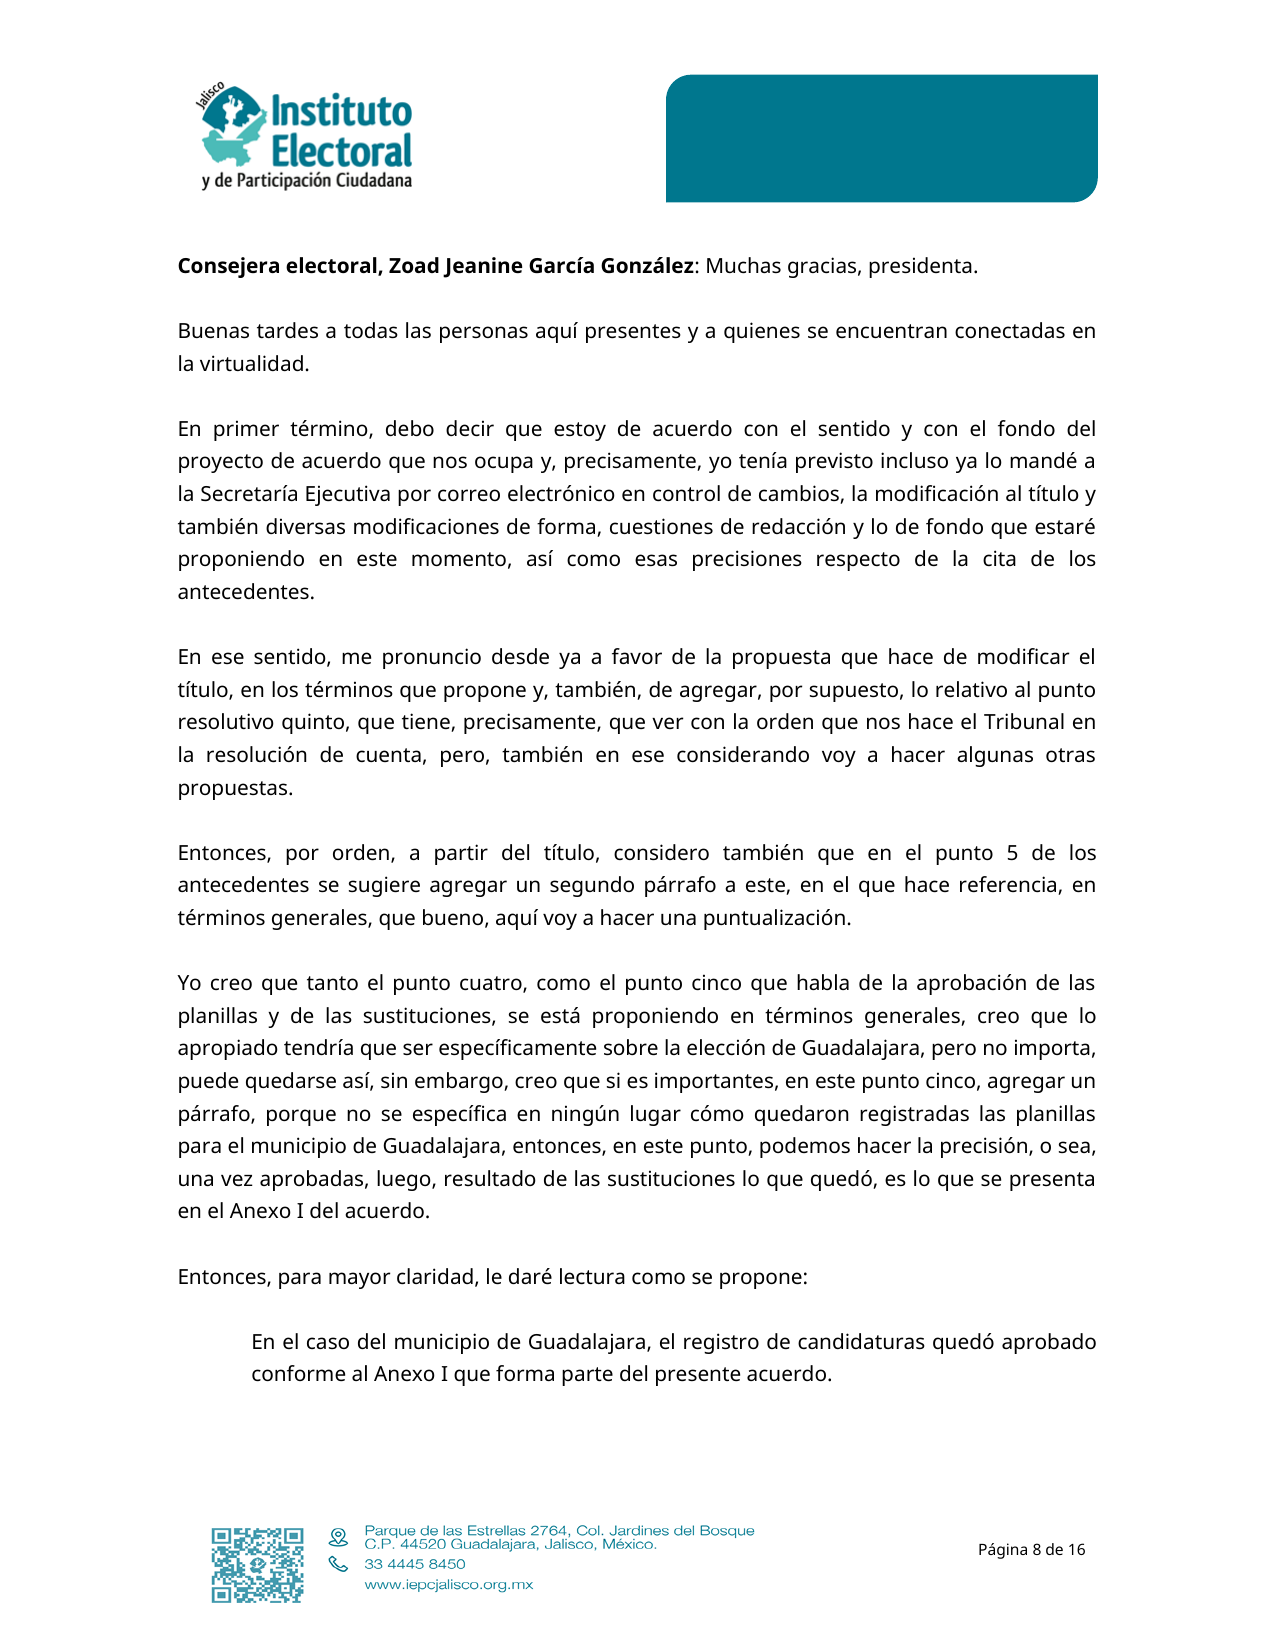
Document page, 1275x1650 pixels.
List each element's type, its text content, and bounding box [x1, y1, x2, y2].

text Buenas tardes a todas las personas aquí presentes y a quienes se encuentran conectadas en la virtualidad. [177, 316, 1098, 377]
text Entonces, por orden, a partir del título, considero también que en el punto 5 de los antecedentes se sugiere agregar un segundo párrafo a este, en el que hace referencia, en términos generales, que bueno, aquí voy a hacer una puntualización. [177, 838, 1098, 932]
picture [188, 73, 429, 203]
text En ese sentido, me pronuncio desde ya a favor de la propuesta que hace de modificar el título, en los términos que propone y, también, de agregar, por supuesto, lo relativo al punto resolutivo quinto, que tiene, precisamente, que ver con la orden que nos hace el Tribunal en la resolución de cuenta, pero, también en ese considerando voy a hacer algunas otras propuestas. [177, 642, 1098, 801]
text Consejera electoral, Zoad Jeanine García González: Muchas gracias, presidenta. [177, 251, 1098, 279]
text En el caso del municipio de Guadalajara, el registro de candidaturas quedó aprobado conforme al Anexo I que forma parte del presente acuerdo. [251, 1327, 1098, 1388]
text En primer término, debo decir que estoy de acuerdo con el sentido y con el fondo del proyecto de acuerdo que nos ocupa y, precisamente, yo tenía previsto incluso ya lo mandé a la Secretaría Ejecutiva por correo electrónico en control de cambios, la modificación al título y también diversas modificaciones de forma, cuestiones de redacción y lo de fondo que estaré proponiendo en este momento, así como esas precisiones respecto de la cita de los antecedentes. [177, 414, 1098, 606]
picture [188, 1504, 788, 1622]
text Entonces, para mayor claridad, le daré lectura como se propone: [177, 1262, 1098, 1290]
text Yo creo que tanto el punto cuatro, como el punto cinco que habla de la aprobación de las planillas y de las sustituciones, se está proponiendo en términos generales, creo que lo apropiado tendría que ser específicamente sobre la elección de Guadalajara, pero no importa, puede quedarse así, sin embargo, creo que si es importantes, en este punto cinco, agregar un párrafo, porque no se específica en ningún lugar cómo quedaron registradas las planillas para el municipio de Guadalajara, entonces, en este punto, podemos hacer la precisión, o sea, una vez aprobadas, luego, resultado de las sustituciones lo que quedó, es lo que se presenta en el Anexo I del acuerdo. [177, 968, 1098, 1225]
